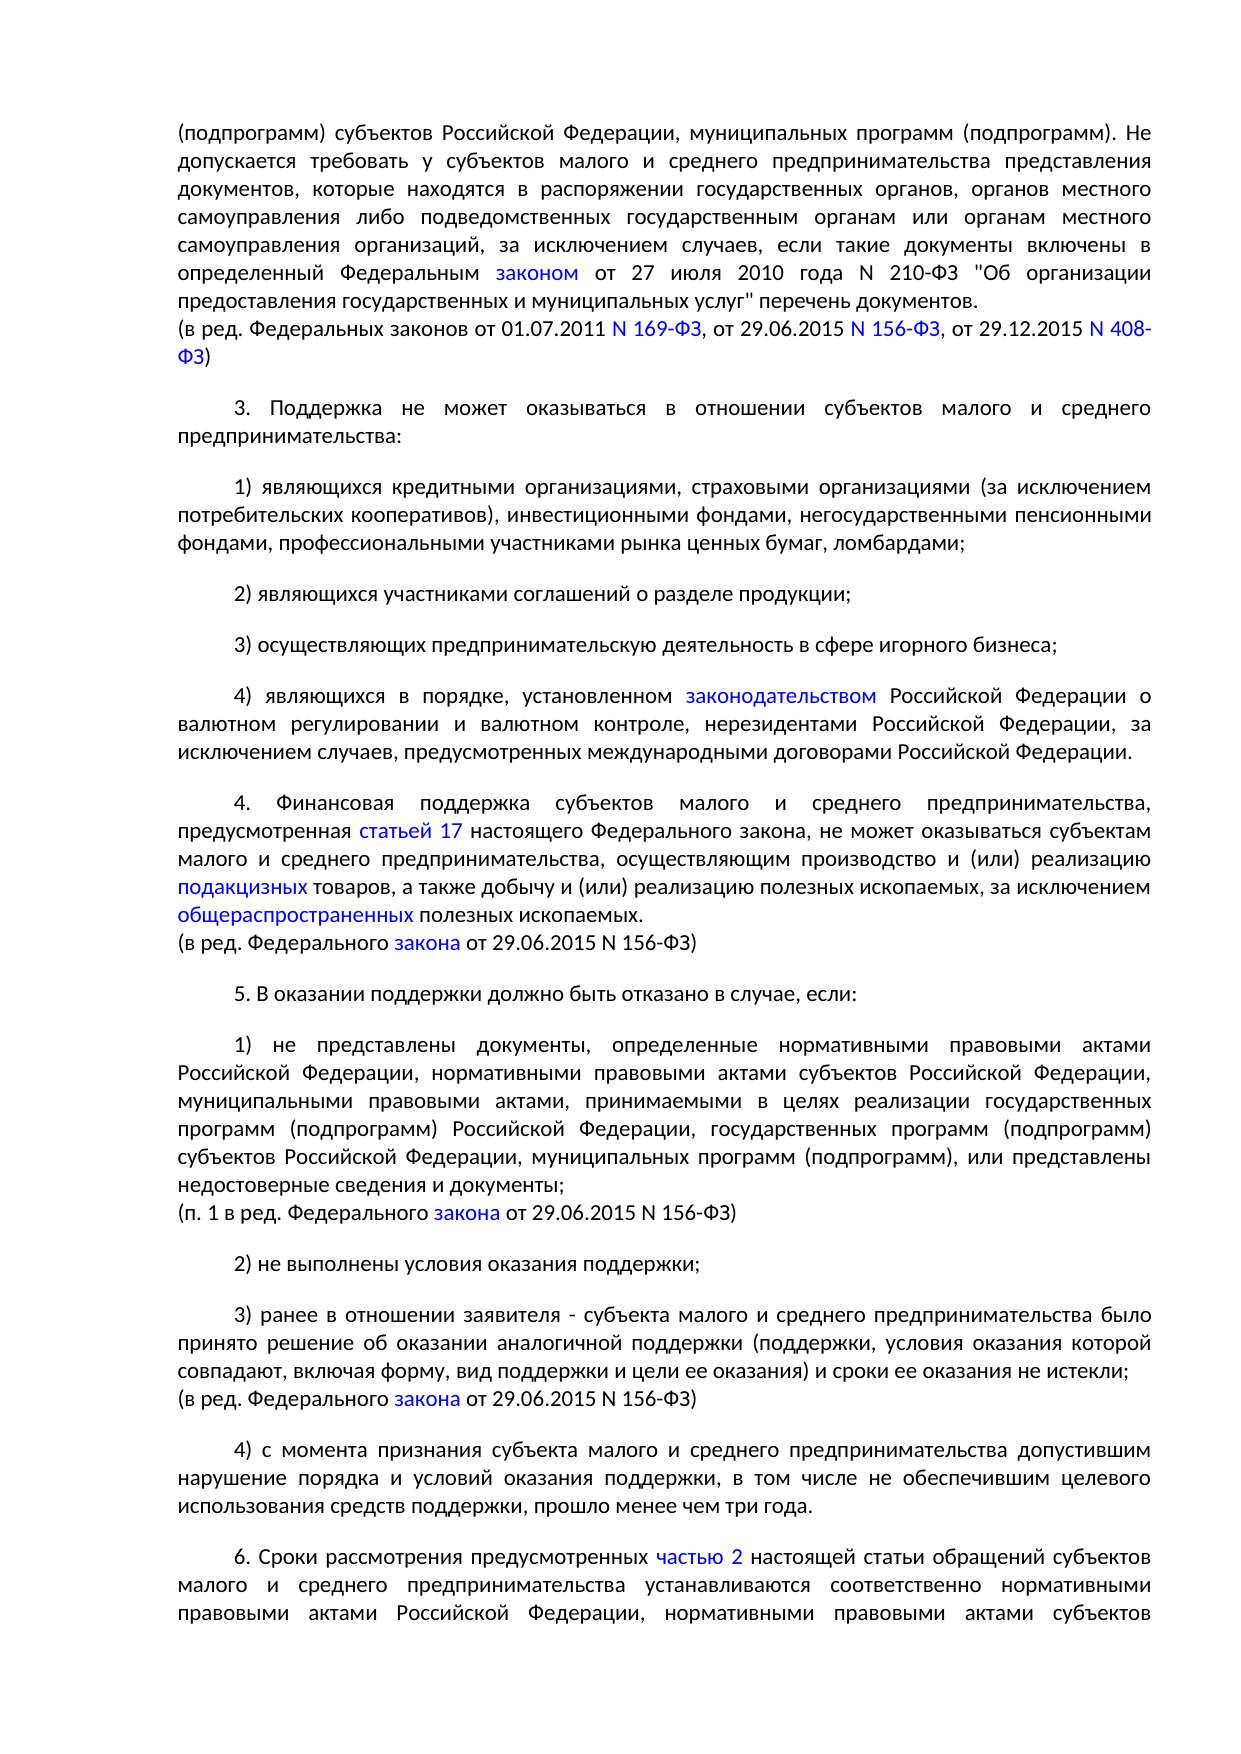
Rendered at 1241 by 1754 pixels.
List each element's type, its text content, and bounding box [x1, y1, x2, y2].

text 3. Поддержка не может оказываться в отношении субъектов малого и среднего предпринимательства: [177, 393, 1152, 449]
text (п. 1 в ред. Федерального закона от 29.06.2015 N 156-ФЗ) [177, 1198, 1152, 1226]
text (в ред. Федерального закона от 29.06.2015 N 156-ФЗ) [177, 1384, 1152, 1412]
text 2) не выполнены условия оказания поддержки; [177, 1249, 1152, 1277]
text 3) ранее в отношении заявителя - субъекта малого и среднего предпринимательства было принято решение об оказании аналогичной поддержки (поддержки, условия оказания которой совпадают, включая форму, вид поддержки и цели ее оказания) и сроки ее оказания не истекли; [177, 1300, 1152, 1384]
text 3) осуществляющих предпринимательскую деятельность в сфере игорного бизнеса; [177, 630, 1152, 658]
text 5. В оказании поддержки должно быть отказано в случае, если: [177, 979, 1152, 1007]
text 4) с момента признания субъекта малого и среднего предпринимательства допустившим нарушение порядка и условий оказания поддержки, в том числе не обеспечившим целевого использования средств поддержки, прошло менее чем три года. [177, 1435, 1152, 1519]
text (в ред. Федеральных законов от 01.07.2011 N 169-ФЗ, от 29.06.2015 N 156-ФЗ, от 29.12.2015 N 408-ФЗ) [177, 314, 1152, 370]
text 2) являющихся участниками соглашений о разделе продукции; [177, 579, 1152, 607]
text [177, 118, 1152, 314]
text 1) не представлены документы, определенные нормативными правовыми актами Российской Федерации, нормативными правовыми актами субъектов Российской Федерации, муниципальными правовыми актами, принимаемыми в целях реализации государственных программ (подпрограмм) Российской Федерации, государственных программ (подпрограмм) субъектов Российской Федерации, муниципальных программ (подпрограмм), или представлены недостоверные сведения и документы; [177, 1030, 1152, 1198]
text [177, 1542, 1152, 1626]
text 1) являющихся кредитными организациями, страховыми организациями (за исключением потребительских кооперативов), инвестиционными фондами, негосударственными пенсионными фондами, профессиональными участниками рынка ценных бумаг, ломбардами; [177, 472, 1152, 556]
text 4) являющихся в порядке, установленном законодательством Российской Федерации о валютном регулировании и валютном контроле, нерезидентами Российской Федерации, за исключением случаев, предусмотренных международными договорами Российской Федерации. [177, 681, 1152, 765]
text 4. Финансовая поддержка субъектов малого и среднего предпринимательства, предусмотренная статьей 17 настоящего Федерального закона, не может оказываться субъектам малого и среднего предпринимательства, осуществляющим производство и (или) реализацию подакцизных товаров, а также добычу и (или) реализацию полезных ископаемых, за исключением общераспространенных полезных ископаемых. [177, 788, 1152, 928]
text (в ред. Федерального закона от 29.06.2015 N 156-ФЗ) [177, 928, 1152, 956]
